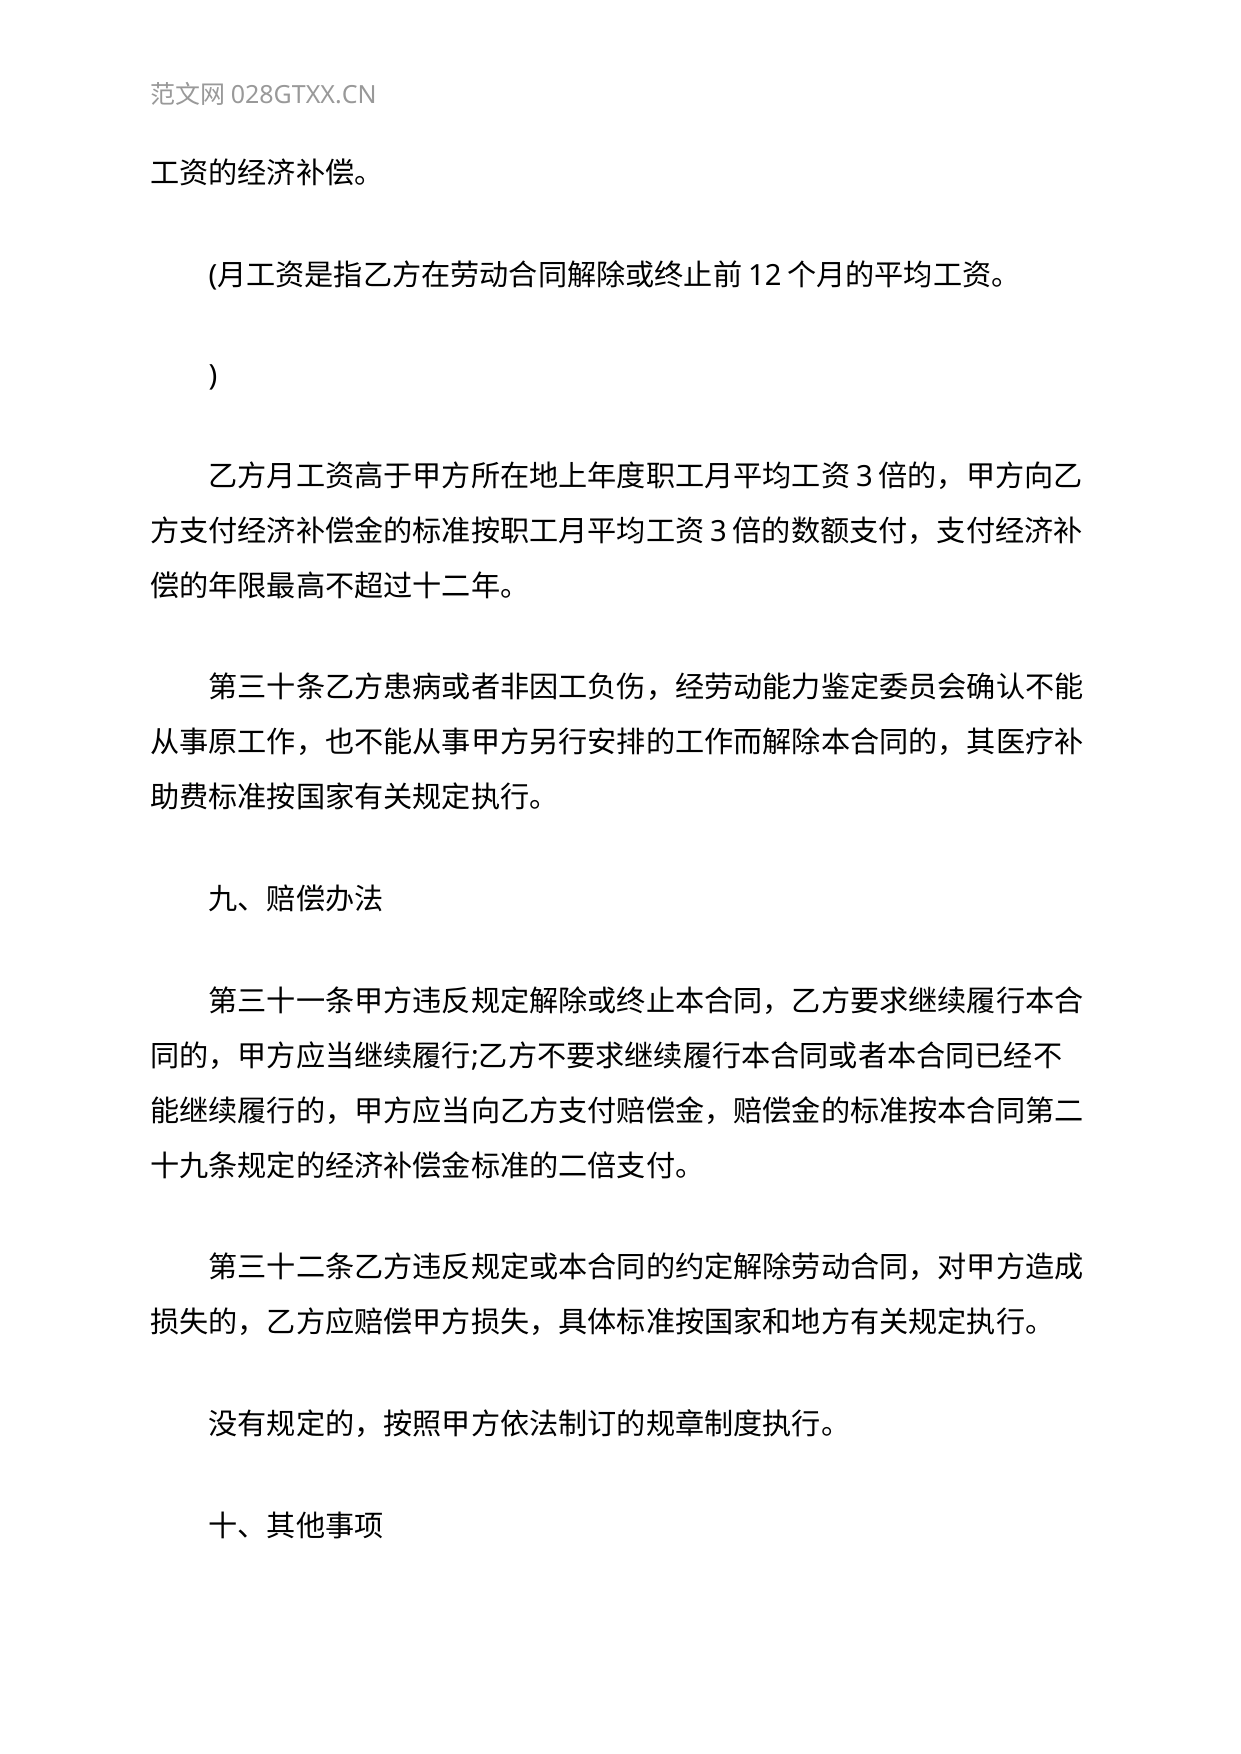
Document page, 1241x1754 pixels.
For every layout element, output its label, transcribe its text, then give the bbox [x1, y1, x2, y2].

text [150, 150, 1090, 192]
text 第三十二条乙方违反规定或本合同的约定解除劳动合同，对甲方造成损失的，乙方应赔偿甲方损失，具体标准按国家和地方有关规定执行。 [150, 1244, 1090, 1341]
text (月工资是指乙方在劳动合同解除或终止前12个月的平均工资。 [150, 252, 1090, 294]
text 乙方月工资高于甲方所在地上年度职工月平均工资3倍的，甲方向乙方支付经济补偿金的标准按职工月平均工资3倍的数额支付，支付经济补偿的年限最高不超过十二年。 [150, 452, 1090, 604]
text 九、赔偿办法 [150, 876, 1090, 918]
text 没有规定的，按照甲方依法制订的规章制度执行。 [150, 1401, 1090, 1443]
text 第三十一条甲方违反规定解除或终止本合同，乙方要求继续履行本合同的，甲方应当继续履行;乙方不要求继续履行本合同或者本合同已经不能继续履行的，甲方应当向乙方支付赔偿金，赔偿金的标准按本合同第二十九条规定的经济补偿金标准的二倍支付。 [150, 977, 1090, 1184]
text 第三十条乙方患病或者非因工负伤，经劳动能力鉴定委员会确认不能从事原工作，也不能从事甲方另行安排的工作而解除本合同的，其医疗补助费标准按国家有关规定执行。 [150, 664, 1090, 816]
text 十、其他事项 [150, 1502, 1090, 1544]
text ) [150, 354, 1090, 393]
